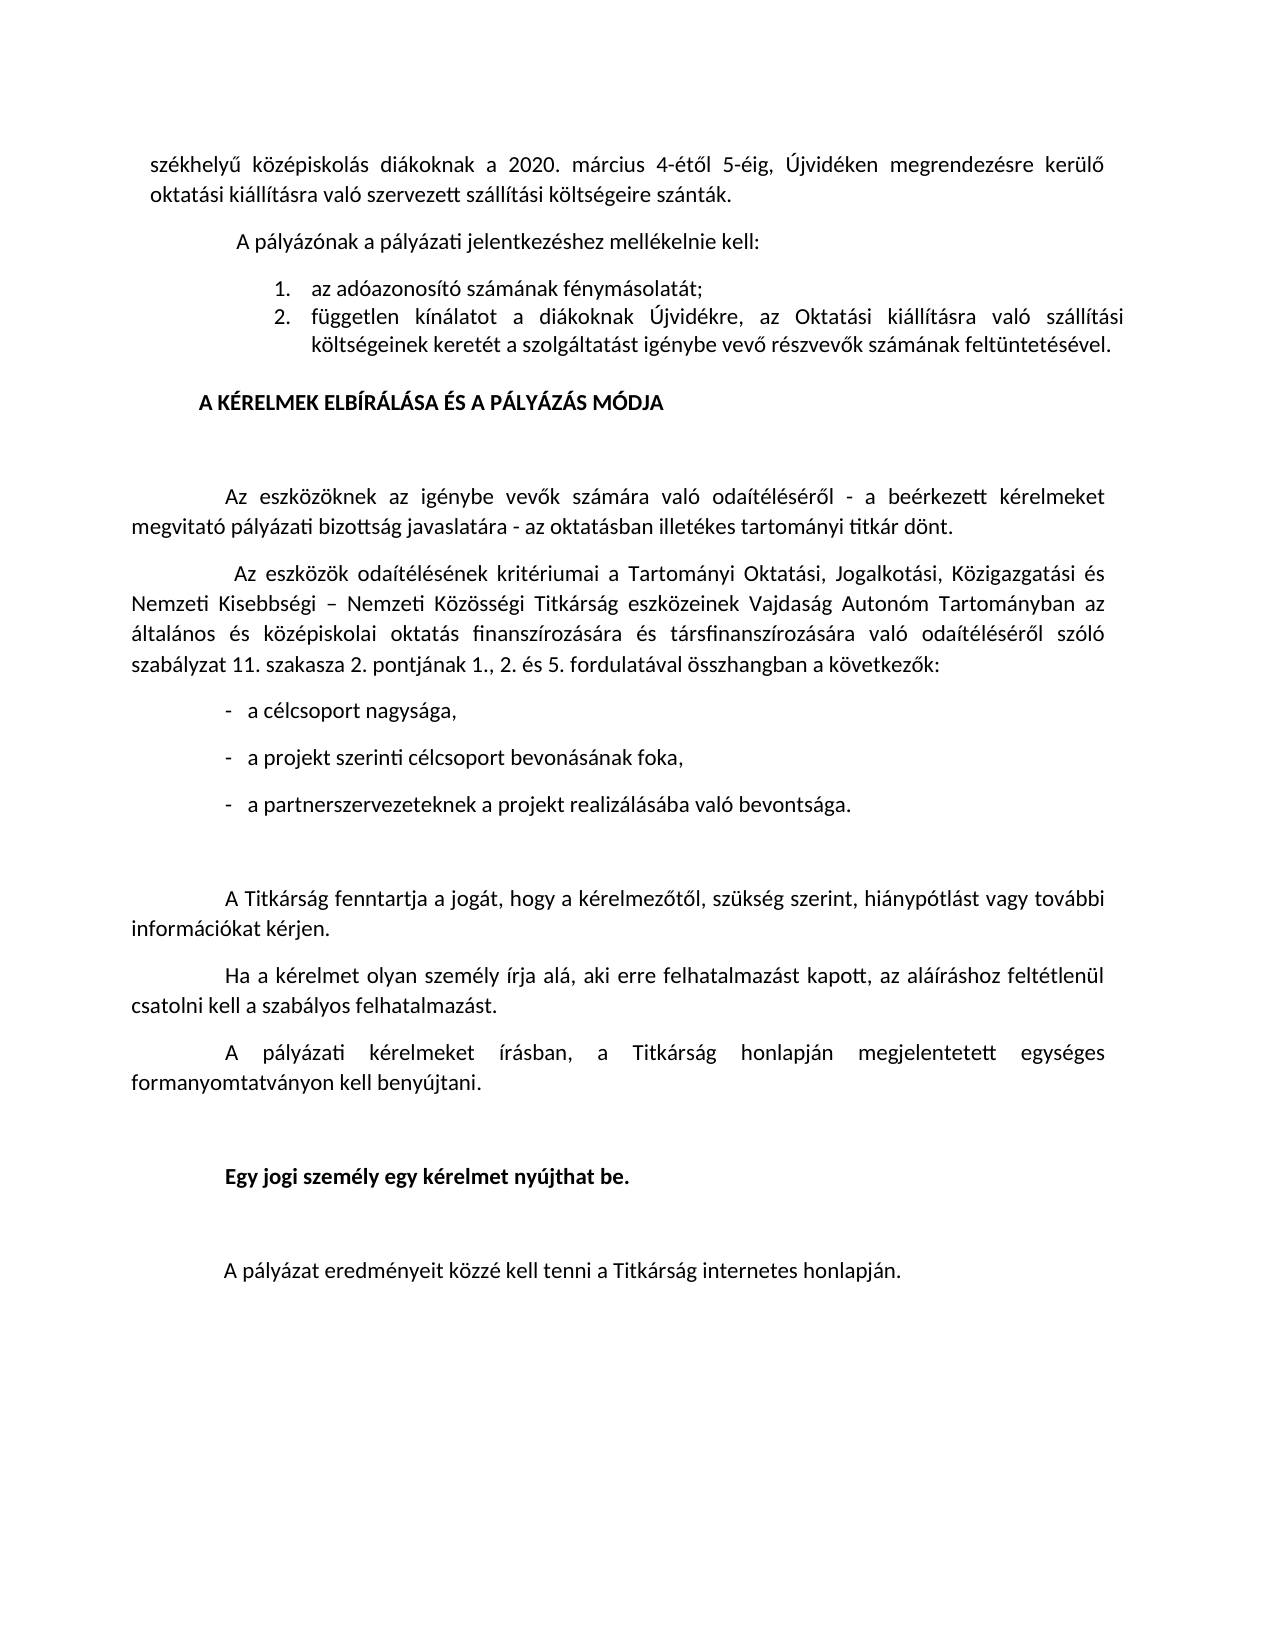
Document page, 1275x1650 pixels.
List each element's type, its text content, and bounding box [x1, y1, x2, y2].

list független kínálatot a diákoknak Újvidékre, az Oktatási kiállításra való szállítási költségeinek keretét a szolgáltatást igénybe vevő részvevők számának feltüntetésével. [273, 302, 1125, 358]
text - a projekt szerinti célcsoport bevonásának foka, [131, 743, 1106, 771]
text A KÉRELMEK ELBÍRÁLÁSA ÉS A PÁLYÁZÁS MÓDJA [198, 388, 1125, 416]
text - a célcsoport nagysága, [131, 697, 1106, 724]
text A pályázati kérelmeket írásban, a Titkárság honlapján megjelentetett egységes formanyomtatványon kell benyújtani. [131, 1038, 1106, 1096]
text Egy jogi személy egy kérelmet nyújthat be. [131, 1162, 1106, 1190]
text A pályázat eredményeit közzé kell tenni a Titkárság internetes honlapján. [150, 1256, 1125, 1284]
text A pályázónak a pályázati jelentkezéshez mellékelnie kell: [236, 227, 1125, 255]
text Az eszközök odaítélésének kritériumai a Tartományi Oktatási, Jogalkotási, Közigazgatási és Nemzeti Kisebbségi – Nemzeti Közösségi Titkárság eszközeinek Vajdaság Autonóm Tartományban az általános és középiskolai oktatás finanszírozására és társfinanszírozására való odaítéléséről szóló szabályzat 11. szakasza 2. pontjának 1., 2. és 5. fordulatával összhangban a következők: [131, 559, 1106, 678]
text Az eszközöknek az igénybe vevők számára való odaítéléséről - a beérkezett kérelmeket megvitató pályázati bizottság javaslatára - az oktatásban illetékes tartományi titkár dönt. [131, 482, 1106, 540]
text - a partnerszervezeteknek a projekt realizálásába való bevontsága. [131, 790, 1106, 818]
text A Titkárság fenntartja a jogát, hogy a kérelmezőtől, szükség szerint, hiánypótlást vagy további információkat kérjen. [131, 884, 1106, 942]
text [150, 150, 1106, 208]
text Ha a kérelmet olyan személy írja alá, aki erre felhatalmazást kapott, az aláíráshoz feltétlenül csatolni kell a szabályos felhatalmazást. [131, 961, 1106, 1019]
list az adóazonosító számának fénymásolatát; [273, 274, 1125, 302]
